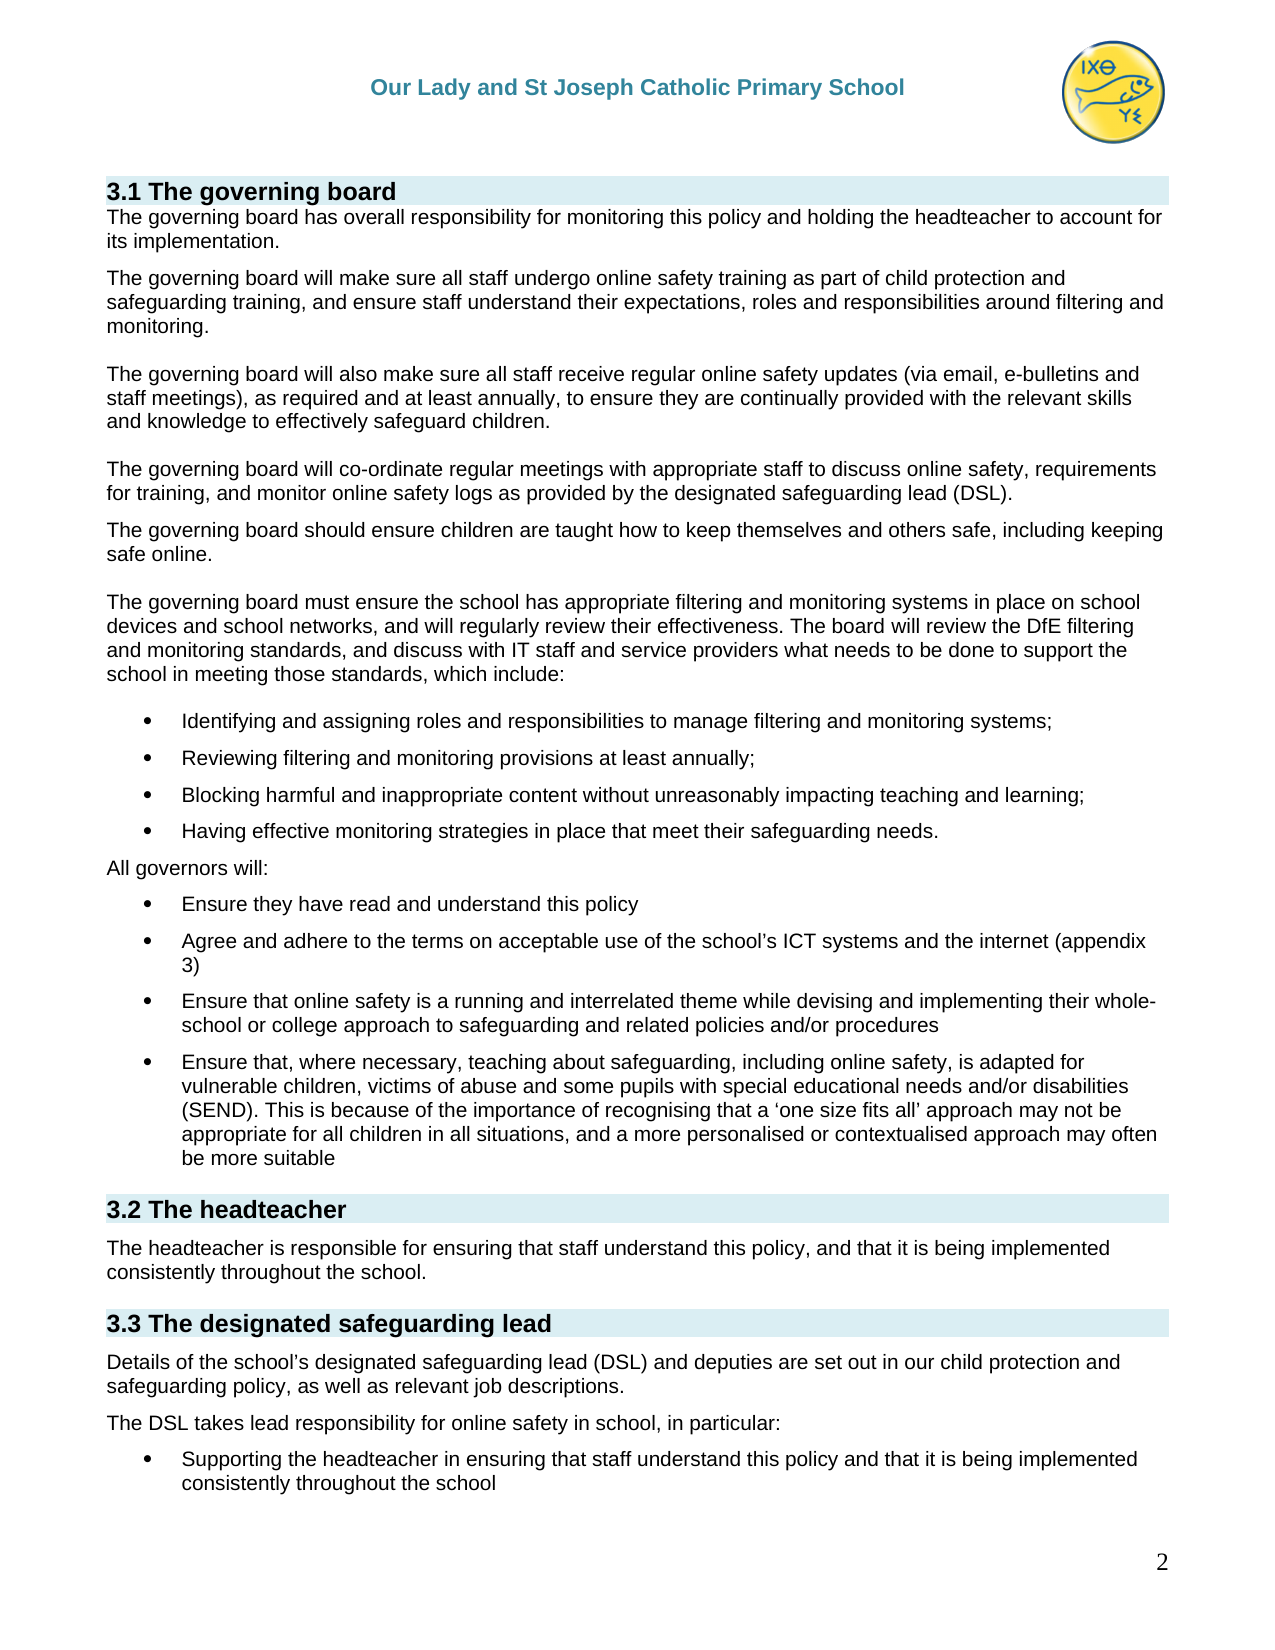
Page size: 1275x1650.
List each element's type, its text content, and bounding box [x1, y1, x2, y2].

text The headteacher is responsible for ensuring that staff understand this policy, and that it is being implemented consistently throughout the school. [106, 1236, 1169, 1284]
list Ensure they have read and understand this policy [144, 892, 1169, 916]
text All governors will: [106, 856, 1169, 879]
list Agree and adhere to the terms on acceptable use of the school’s ICT systems and the internet (appendix 3) [144, 929, 1169, 977]
list Ensure that online safety is a running and interrelated theme while devising and implementing their whole-school or college approach to safeguarding and related policies and/or procedures [144, 989, 1169, 1037]
list Blocking harmful and inappropriate content without unreasonably impacting teaching and learning; [144, 782, 1169, 807]
text 3.2 The headteacher [106, 1194, 1169, 1223]
text 3.3 The designated safeguarding lead [106, 1309, 1169, 1337]
text The governing board will co-ordinate regular meetings with appropriate staff to discuss online safety, requirements for training, and monitor online safety logs as provided by the designated safeguarding lead (DSL). [106, 457, 1169, 505]
list Supporting the headteacher in ensuring that staff understand this policy and that it is being implemented consistently throughout the school [144, 1447, 1169, 1495]
text Details of the school’s designated safeguarding lead (DSL) and deputies are set out in our child protection and safeguarding policy, as well as relevant job descriptions. [106, 1350, 1169, 1398]
list Identifying and assigning roles and responsibilities to manage filtering and monitoring systems; [144, 709, 1169, 733]
text The DSL takes lead responsibility for online safety in school, in particular: [106, 1410, 1169, 1434]
text The governing board will make sure all staff undergo online safety training as part of child protection and safeguarding training, and ensure staff understand their expectations, roles and responsibilities around filtering and monitoring. [106, 266, 1169, 337]
text The governing board must ensure the school has appropriate filtering and monitoring systems in place on school devices and school networks, and will regularly review their effectiveness. The board will review the DfE filtering and monitoring standards, and discuss with IT staff and service providers what needs to be done to support the school in meeting those standards, which include: [106, 589, 1169, 685]
text The governing board will also make sure all staff receive regular online safety updates (via email, e-bulletins and staff meetings), as required and at least annually, to ensure they are continually provided with the relevant skills and knowledge to effectively safeguard children. [106, 361, 1169, 433]
picture [1058, 38, 1168, 147]
text The governing board should ensure children are taught how to keep themselves and others safe, including keeping safe online. [106, 518, 1169, 566]
list Reviewing filtering and monitoring provisions at least annually; [144, 746, 1169, 770]
list Ensure that, where necessary, teaching about safeguarding, including online safety, is adapted for vulnerable children, victims of abuse and some pupils with special educational needs and/or disabilities (SEND). This is because of the importance of recognising that a ‘one size fits all’ approach may not be appropriate for all children in all situations, and a more personalised or contextualised approach may often be more suitable [144, 1050, 1169, 1169]
list Having effective monitoring strategies in place that meet their safeguarding needs. [144, 819, 1169, 843]
text The governing board has overall responsibility for monitoring this policy and holding the headteacher to account for its implementation. [106, 205, 1169, 253]
text 3.1 The governing board [106, 176, 1169, 205]
